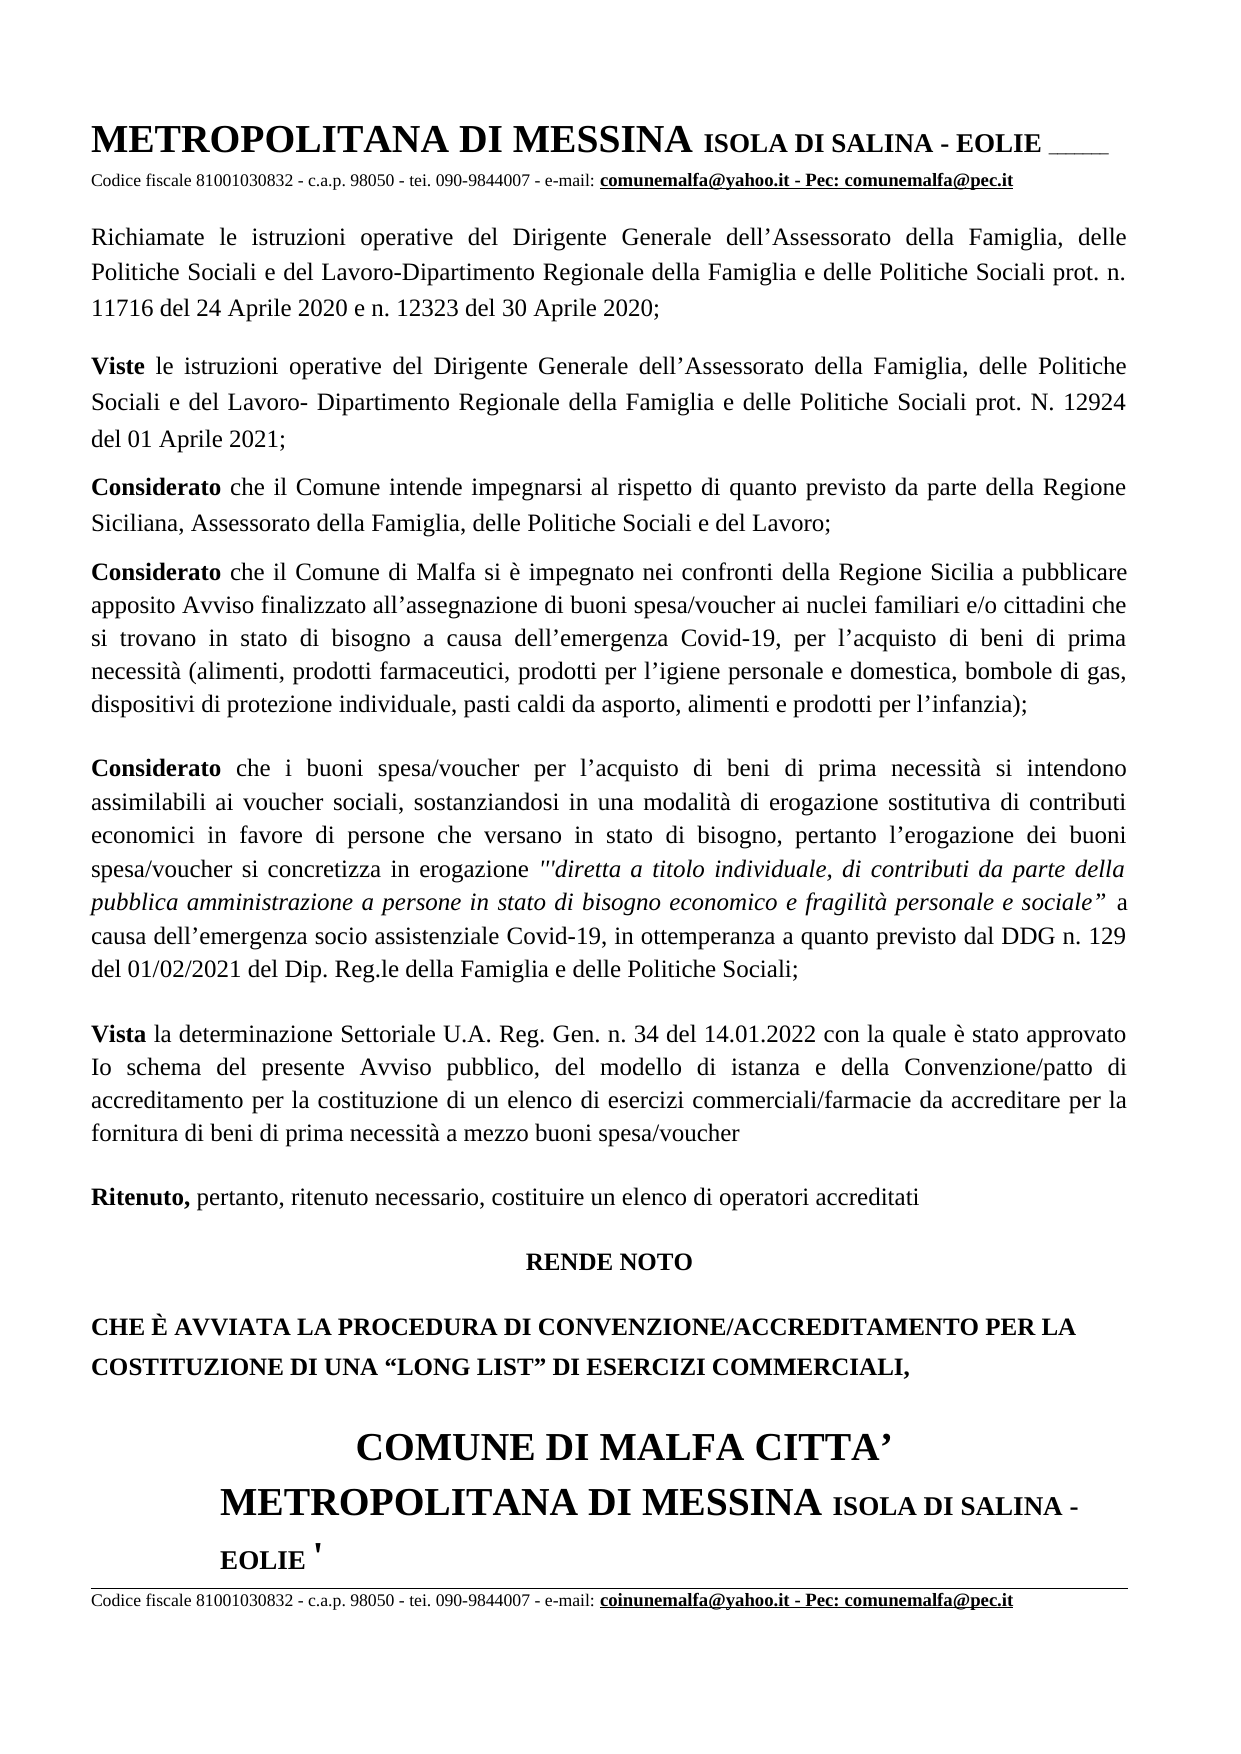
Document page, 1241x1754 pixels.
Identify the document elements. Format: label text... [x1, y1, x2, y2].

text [91, 115, 1128, 191]
text Ritenuto, pertanto, ritenuto necessario, costituire un elenco di operatori accreditati [91, 1182, 1128, 1211]
text Considerato che il Comune intende impegnarsi al rispetto di quanto previsto da parte della Regione Siciliana, Assessorato della Famiglia, delle Politiche Sociali e del Lavoro; [91, 472, 1128, 537]
text RENDE NOTO [91, 1247, 1128, 1276]
text Considerato che i buoni spesa/voucher per l’acquisto di beni di prima necessità si intendono assimilabili ai voucher sociali, sostanziandosi in una modalità di erogazione sostitutiva di contributi economici in favore di persone che versano in stato di bisogno, pertanto l’erogazione dei buoni spesa/voucher si concretizza in erogazione '''diretta a titolo individuale, di contributi da parte della pubblica amministrazione a persone in stato di bisogno economico e fragilità personale e sociale” a causa dell’emergenza socio assistenziale Covid-19, in ottemperanza a quanto previsto dal DDG n. 129 del 01/02/2021 del Dip. Reg.le della Famiglia e delle Politiche Sociali; [91, 753, 1128, 983]
text Vista la determinazione Settoriale U.A. Reg. Gen. n. 34 del 14.01.2022 con la quale è stato approvato Io schema del presente Avviso pubblico, del modello di istanza e della Convenzione/patto di accreditamento per la costituzione di un elenco di esercizi commerciali/farmacie da accreditare per la fornitura di beni di prima necessità a mezzo buoni spesa/voucher [91, 1019, 1128, 1147]
text COMUNE DI MALFA CITTA’ METROPOLITANA DI MESSINA ISOLA DI SALINA - EOLIE ' [220, 1424, 1128, 1578]
text Considerato che il Comune di Malfa si è impegnato nei confronti della Regione Sicilia a pubblicare apposito Avviso finalizzato all’assegnazione di buoni spesa/voucher ai nuclei familiari e/o cittadini che si trovano in stato di bisogno a causa dell’emergenza Covid-19, per l’acquisto di beni di prima necessità (alimenti, prodotti farmaceutici, prodotti per l’igiene personale e domestica, bombole di gas, dispositivi di protezione individuale, pasti caldi da asporto, alimenti e prodotti per l’infanzia); [91, 557, 1128, 717]
text Viste le istruzioni operative del Dirigente Generale dell’Assessorato della Famiglia, delle Politiche Sociali e del Lavoro- Dipartimento Regionale della Famiglia e delle Politiche Sociali prot. N. 12924 del 01 Aprile 2021; [91, 351, 1128, 452]
text Codice fiscale 81001030832 - c.a.p. 98050 - tei. 090-9844007 - e-mail: coinunemalfa@yahoo.it - Pec: comunemalfa@pec.it [91, 1589, 1128, 1610]
text CHE È AVVIATA LA PROCEDURA DI CONVENZIONE/ACCREDITAMENTO PER LA COSTITUZIONE DI UNA “LONG LIST” DI ESERCIZI COMMERCIALI, [91, 1312, 1128, 1381]
text Richiamate le istruzioni operative del Dirigente Generale dell’Assessorato della Famiglia, delle Politiche Sociali e del Lavoro-Dipartimento Regionale della Famiglia e delle Politiche Sociali prot. n. 11716 del 24 Aprile 2020 e n. 12323 del 30 Aprile 2020; [91, 222, 1128, 322]
